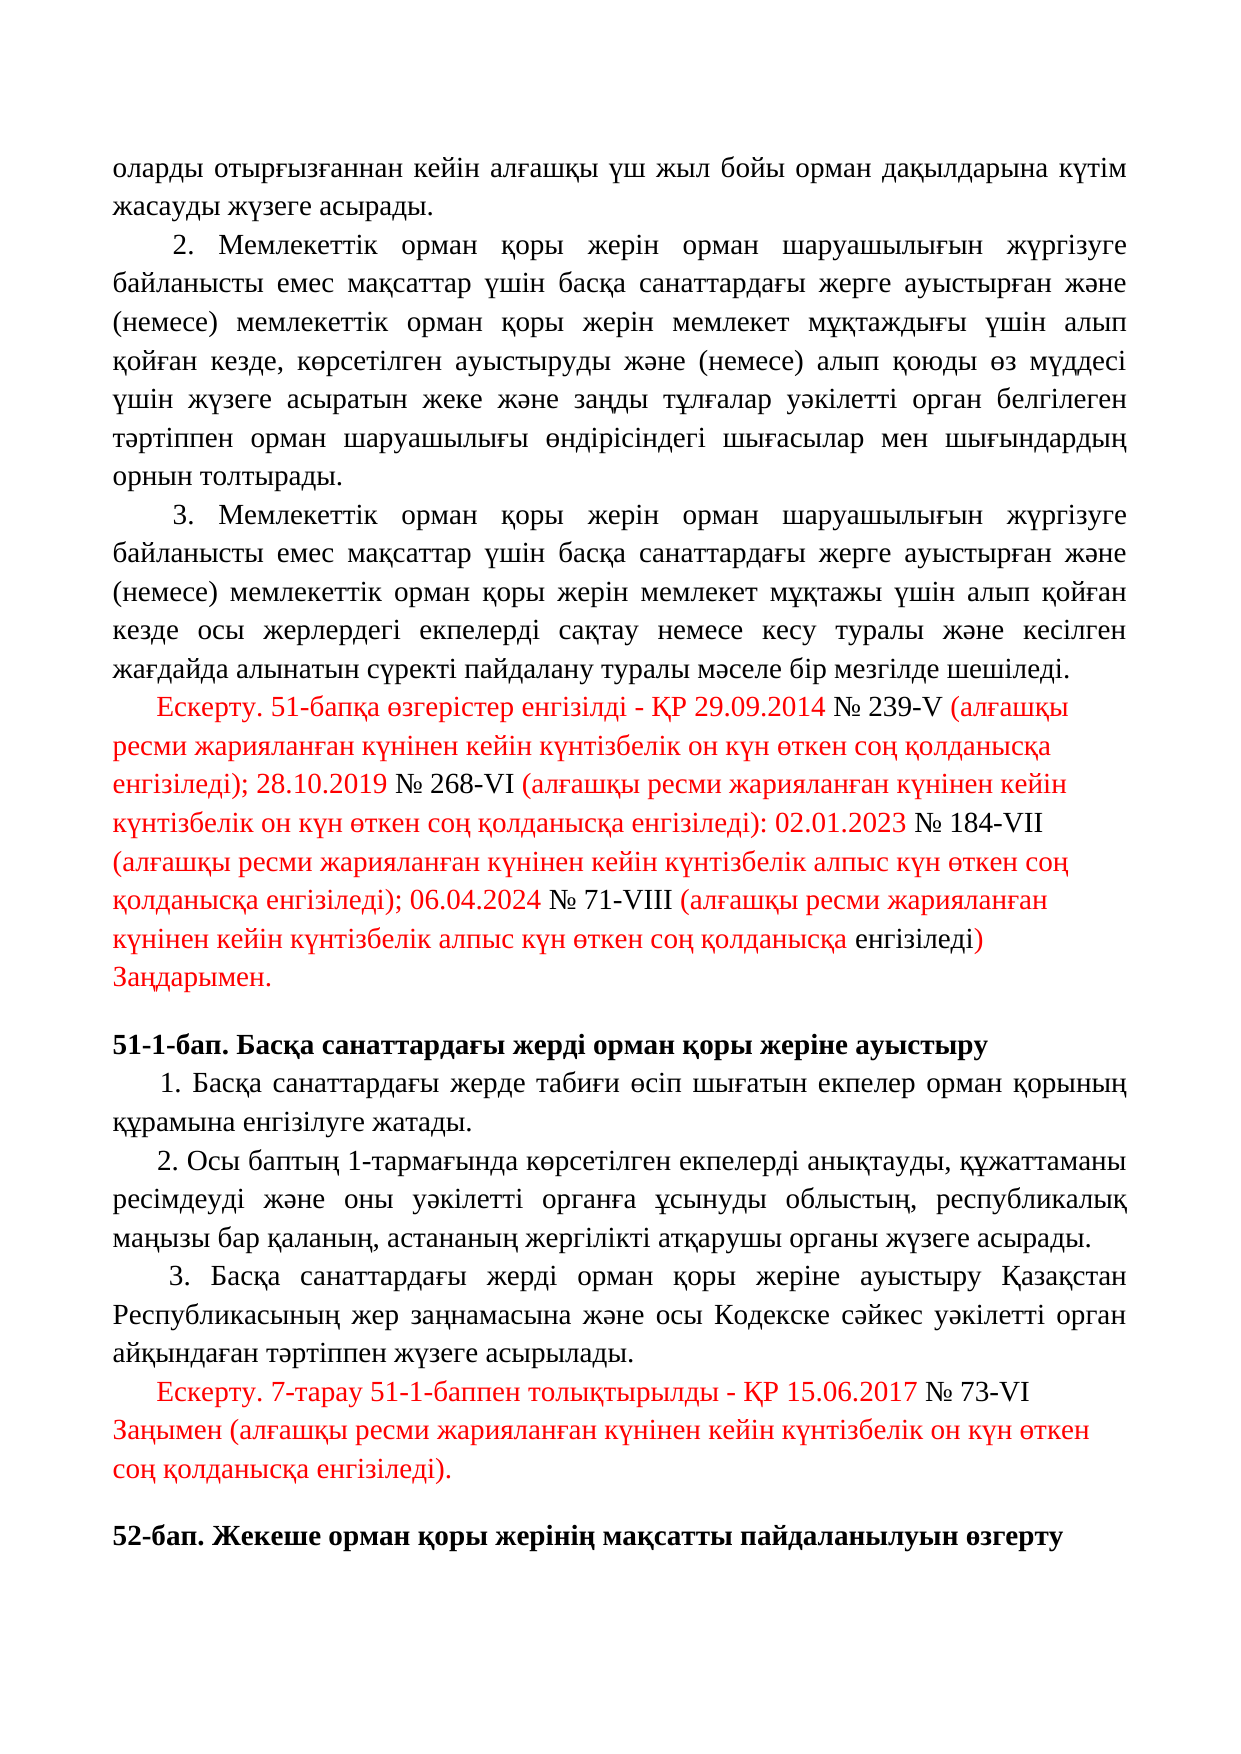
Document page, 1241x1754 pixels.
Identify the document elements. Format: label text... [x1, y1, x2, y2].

text 3. Мемлекеттiк орман қоры жерiн орман шаруашылығын жүргiзуге байланысты eмec мақсаттар үшiн басқа санаттардағы жерге ауыстырған және (немесе) мемлекеттiк орман қоры жерiн мемлекет мұқтажы үшін алып қойған кезде осы жерлердегi екпелердi сақтау немесе кесу туралы және кесiлген жағдайда алынатын сүректі пайдалану туралы мәселе бiр мезгiлде шешiледi. [112, 497, 1128, 684]
text 3. Басқа санаттардағы жерді орман қоры жеріне ауыстыру Қазақстан Республикасының жер заңнамасына және осы Кодекске сәйкес уәкілетті орган айқындаған тәртіппен жүзеге асырылады. [112, 1258, 1128, 1369]
text 2. Осы баптың 1-тармағында көрсетілген екпелерді анықтауды, құжаттаманы ресімдеуді және оны уәкілетті органға ұсынуды облыстың, республикалық маңызы бар қаланың, астананың жергiлiктi атқарушы органы жүзеге асырады. [112, 1143, 1128, 1253]
text 51-1-бап. Басқа санаттардағы жерді орман қоры жеріне ауыстыру [112, 1027, 1128, 1061]
text 1. Басқа санаттардағы жерде табиғи өсiп шығатын екпелер орман қорының құрамына енгізілуге жатады. [112, 1066, 1128, 1138]
text 52-бап. Жекеше орман қоры жерiнiң мақсатты пайдаланылуын өзгерту [112, 1518, 1128, 1552]
text Ескерту. 7-тарау 51-1-баппен толықтырылды - ҚР 15.06.2017 № 73-VI Заңымен (алғашқы ресми жарияланған күнінен кейін күнтізбелік он күн өткен соң қолданысқа енгізіледі). [112, 1374, 1128, 1515]
text Ескерту. 51-бапқа өзгерістер енгізілді - ҚР 29.09.2014 № 239-V (алғашқы ресми жарияланған күнінен кейiн күнтiзбелiк он күн өткен соң қолданысқа енгiзiледi); 28.10.2019 № 268-VI (алғашқы ресми жарияланған күнінен кейін күнтізбелік он күн өткен соң қолданысқа енгізіледі): 02.01.2023 № 184-VII (алғашқы ресми жарияланған күнінен кейін күнтізбелік алпыс күн өткен соң қолданысқа енгізіледі); 06.04.2024 № 71-VIII (алғашқы ресми жарияланған күнінен кейін күнтізбелік алпыс күн өткен соң қолданысқа енгізіледі) Заңдарымен. [112, 689, 1128, 1023]
